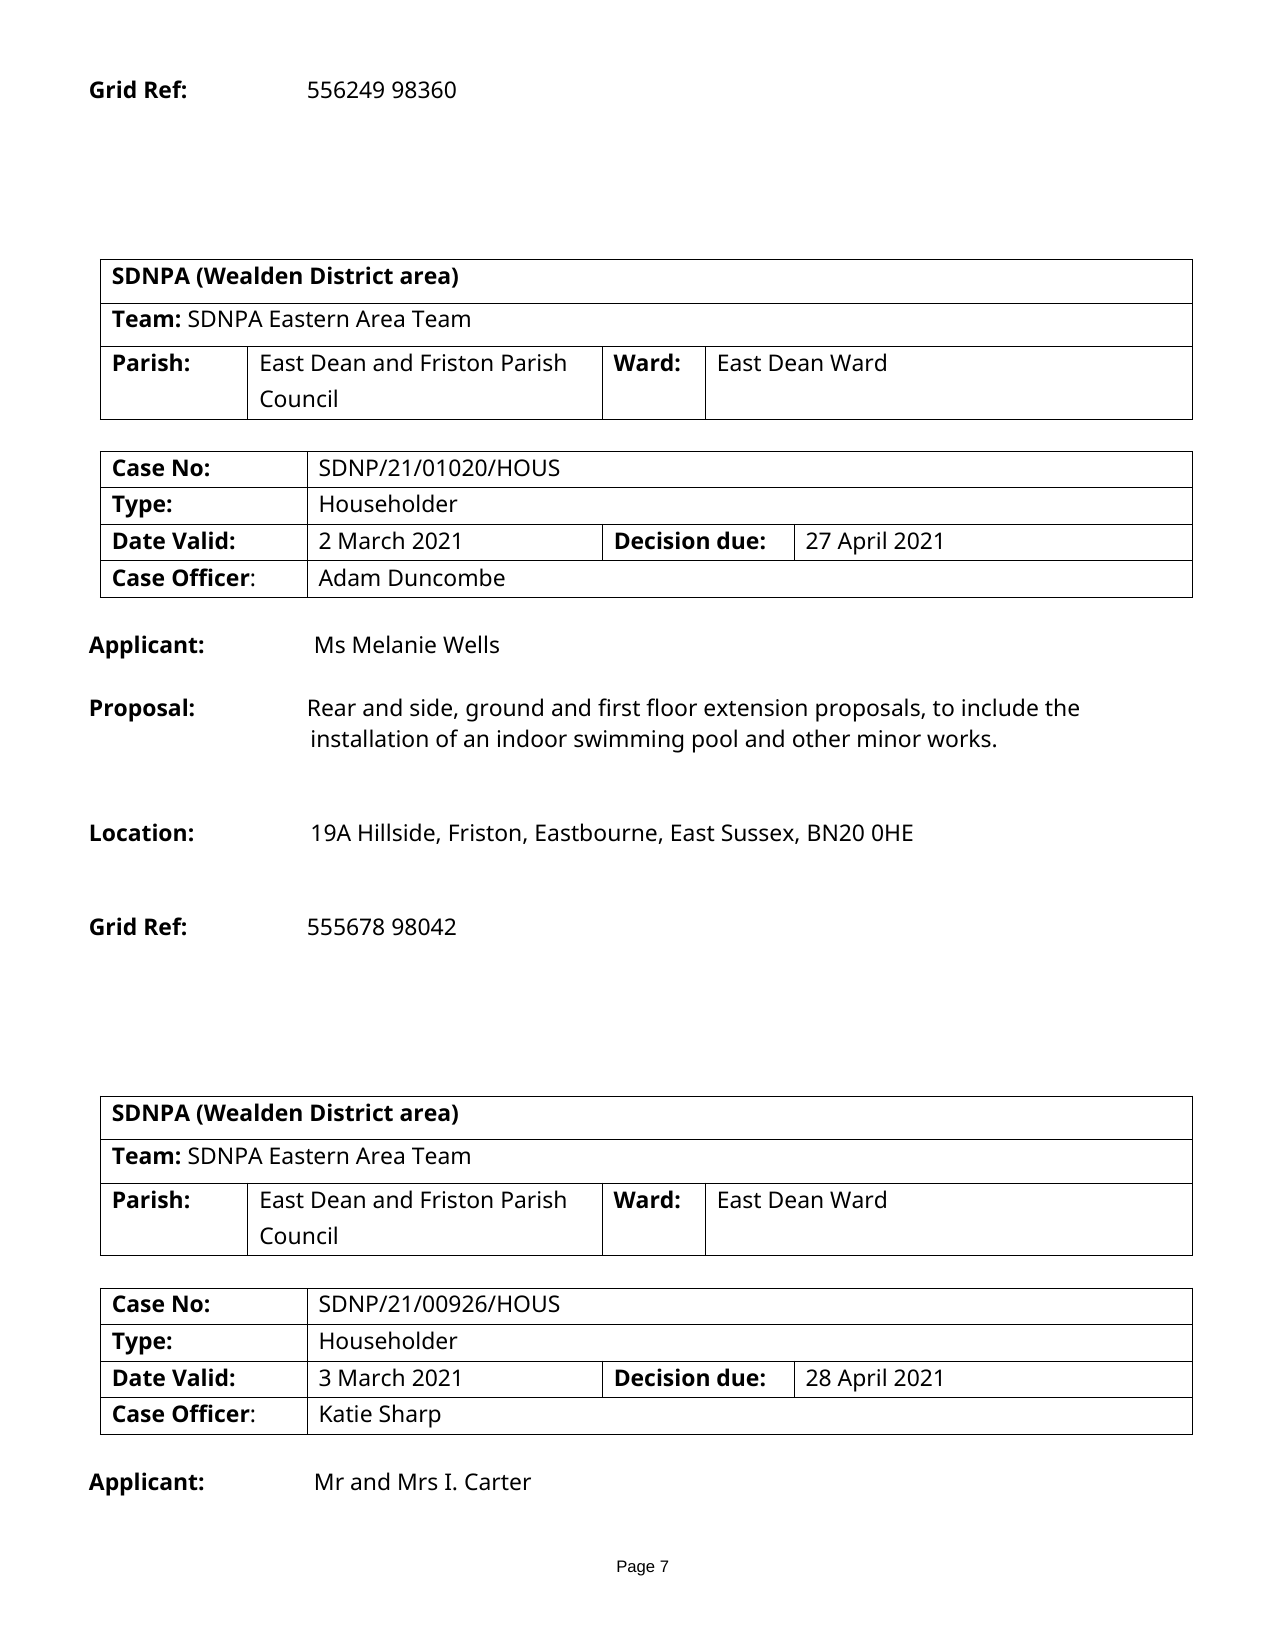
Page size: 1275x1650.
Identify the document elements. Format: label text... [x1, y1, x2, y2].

table_cell Decision due: [603, 1362, 794, 1397]
text Location: 19A Hillside, Friston, Eastbourne, East Sussex, BN20 0HE [89, 817, 1196, 848]
table_cell Ward: [603, 347, 705, 418]
table_cell East Dean and Friston Parish Council [248, 1184, 602, 1255]
table_cell Date Valid: [101, 1362, 307, 1397]
table_cell Type: [101, 1325, 307, 1361]
table_cell 27 April 2021 [795, 525, 1192, 560]
table_cell East Dean and Friston Parish Council [248, 347, 602, 418]
table_cell Adam Duncombe [308, 561, 1192, 597]
table_header SDNP/21/00926/HOUS [308, 1289, 1192, 1324]
table_cell Parish: [101, 1184, 247, 1255]
table_cell Team: SDNPA Eastern Area Team [101, 304, 1192, 346]
table_cell Parish: [101, 347, 247, 418]
text Grid Ref: 556249 98360 [89, 74, 1196, 105]
table_header SDNPA (Wealden District area) [101, 1097, 1192, 1139]
table_cell 28 April 2021 [795, 1362, 1192, 1397]
table_cell 3 March 2021 [308, 1362, 602, 1397]
text Applicant: Mr and Mrs I. Carter [89, 1466, 1196, 1497]
table_cell 2 March 2021 [308, 525, 602, 560]
table_cell East Dean Ward [706, 347, 1192, 418]
table_cell Householder [308, 488, 1192, 524]
table_cell Team: SDNPA Eastern Area Team [101, 1140, 1192, 1183]
table_cell Date Valid: [101, 525, 307, 560]
table_cell East Dean Ward [706, 1184, 1192, 1255]
table_cell Case Officer: [101, 561, 307, 597]
table_cell Type: [101, 488, 307, 524]
table_cell Decision due: [603, 525, 794, 560]
table_cell Householder [308, 1325, 1192, 1361]
table_cell Case Officer: [101, 1398, 307, 1434]
table_header Case No: [101, 1289, 307, 1324]
table_cell Katie Sharp [308, 1398, 1192, 1434]
text Applicant: Ms Melanie Wells [89, 629, 1196, 661]
table_header SDNP/21/01020/HOUS [308, 452, 1192, 487]
text Proposal: Rear and side, ground and first floor extension proposals, to include the installation of an indoor swimming pool and other minor works. [89, 692, 1196, 754]
table_cell Ward: [603, 1184, 705, 1255]
text Grid Ref: 555678 98042 [89, 911, 1196, 942]
table_header Case No: [101, 452, 307, 487]
table_header SDNPA (Wealden District area) [101, 260, 1192, 302]
